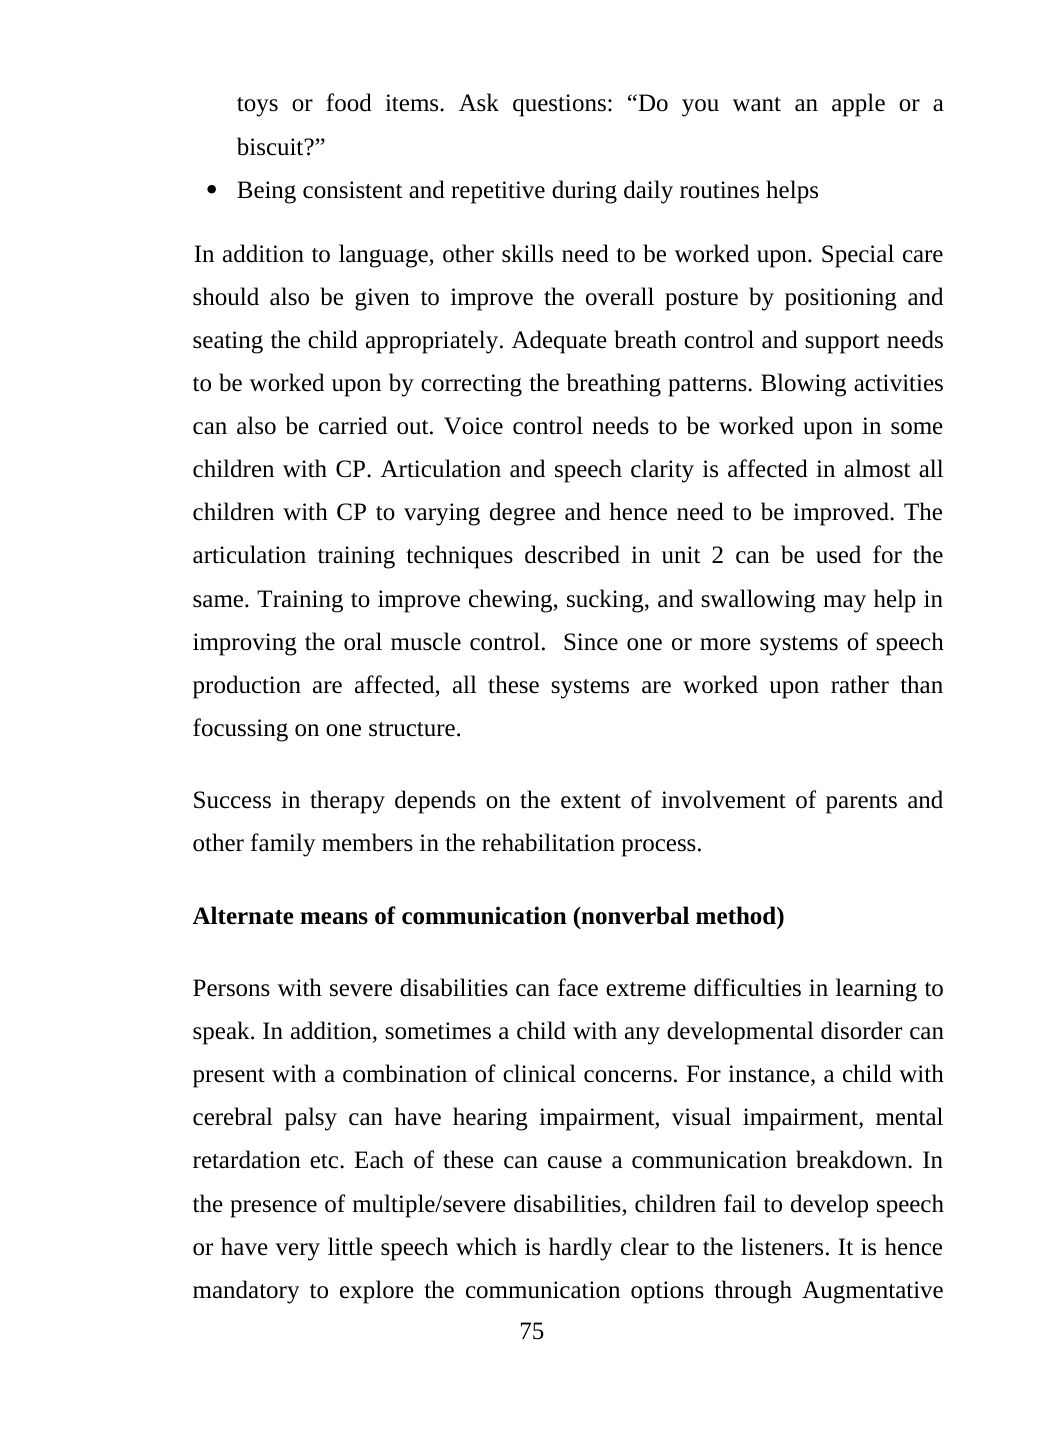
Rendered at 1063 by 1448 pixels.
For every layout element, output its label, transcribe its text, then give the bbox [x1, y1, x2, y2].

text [192, 973, 944, 1304]
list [207, 88, 944, 160]
text Success in therapy depends on the extent of involvement of parents and other family members in the rehabilitation process. [192, 785, 944, 857]
text In addition to language, other skills need to be worked upon. Special care should also be given to improve the overall posture by positioning and seating the child appropriately. Adequate breath control and support needs to be worked upon by correcting the breathing patterns. Blowing activities can also be carried out. Voice control needs to be worked upon in some children with CP. Articulation and speech clarity is affected in almost all children with CP to varying degree and hence need to be improved. The articulation training techniques described in unit 2 can be used for the same. Training to improve chewing, sucking, and swallowing may help in improving the oral muscle control. Since one or more systems of speech production are affected, all these systems are worked upon rather than focussing on one structure. [192, 239, 944, 742]
list Being consistent and repetitive during daily routines helps [207, 175, 944, 203]
text Alternate means of communication (nonverbal method) [118, 901, 944, 929]
